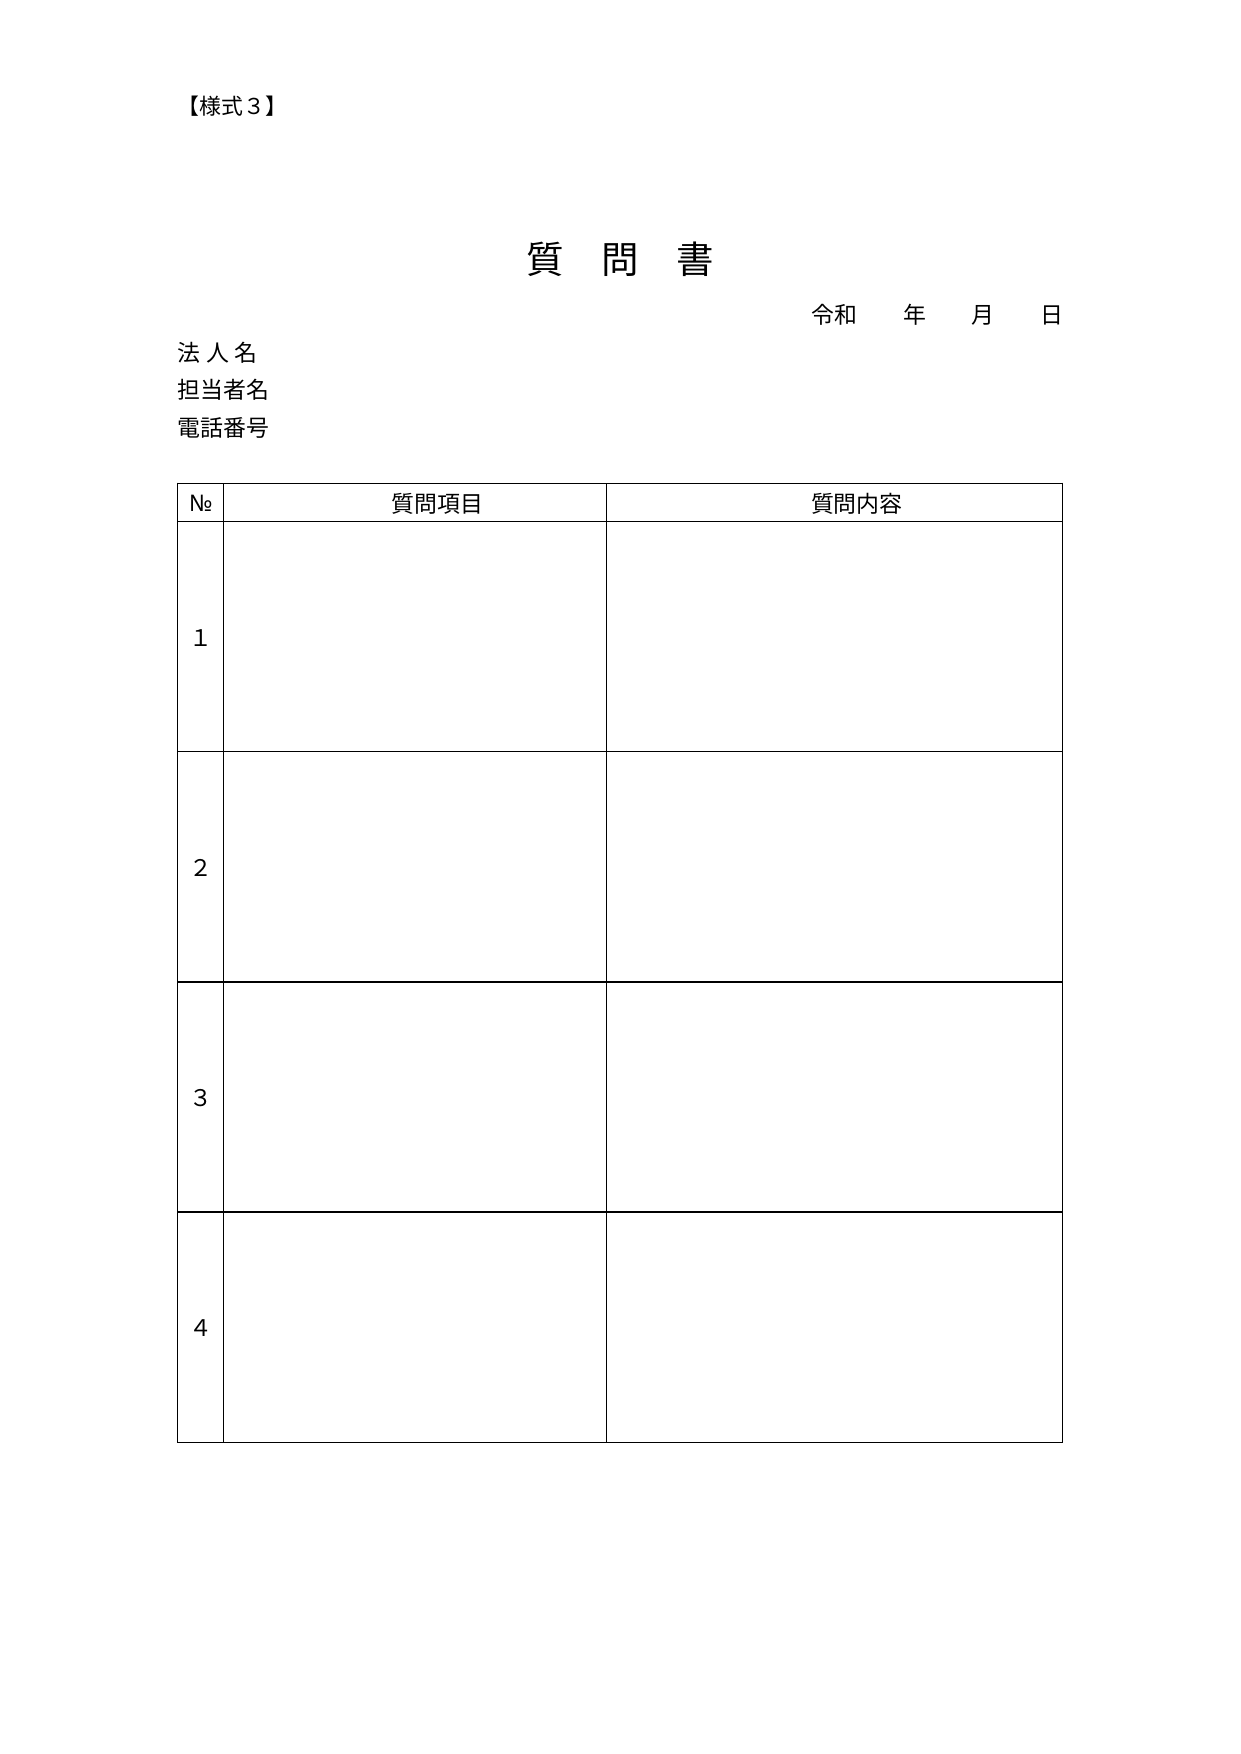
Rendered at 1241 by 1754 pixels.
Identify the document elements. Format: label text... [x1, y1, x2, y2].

text 電話番号 [177, 408, 1107, 445]
table_header 質問項目 [224, 484, 606, 521]
table_cell ４ [178, 1213, 223, 1442]
text 質 問 書 [177, 220, 1063, 295]
table_cell [224, 983, 606, 1211]
table_cell ２ [178, 752, 223, 981]
table_cell [607, 522, 1062, 751]
table_header 質問内容 [607, 484, 1062, 521]
text 担当者名 [177, 370, 1107, 408]
table_cell ３ [178, 983, 223, 1211]
table_cell １ [178, 522, 223, 751]
table_cell [224, 1213, 606, 1442]
table_cell [607, 1213, 1062, 1442]
table_cell [607, 983, 1062, 1211]
text 令和 年 月 日 [202, 295, 1063, 333]
table_header № [178, 484, 223, 521]
text 法人名 [177, 333, 788, 370]
table_cell [607, 752, 1062, 981]
table_cell [224, 522, 606, 751]
table_cell [224, 752, 606, 981]
